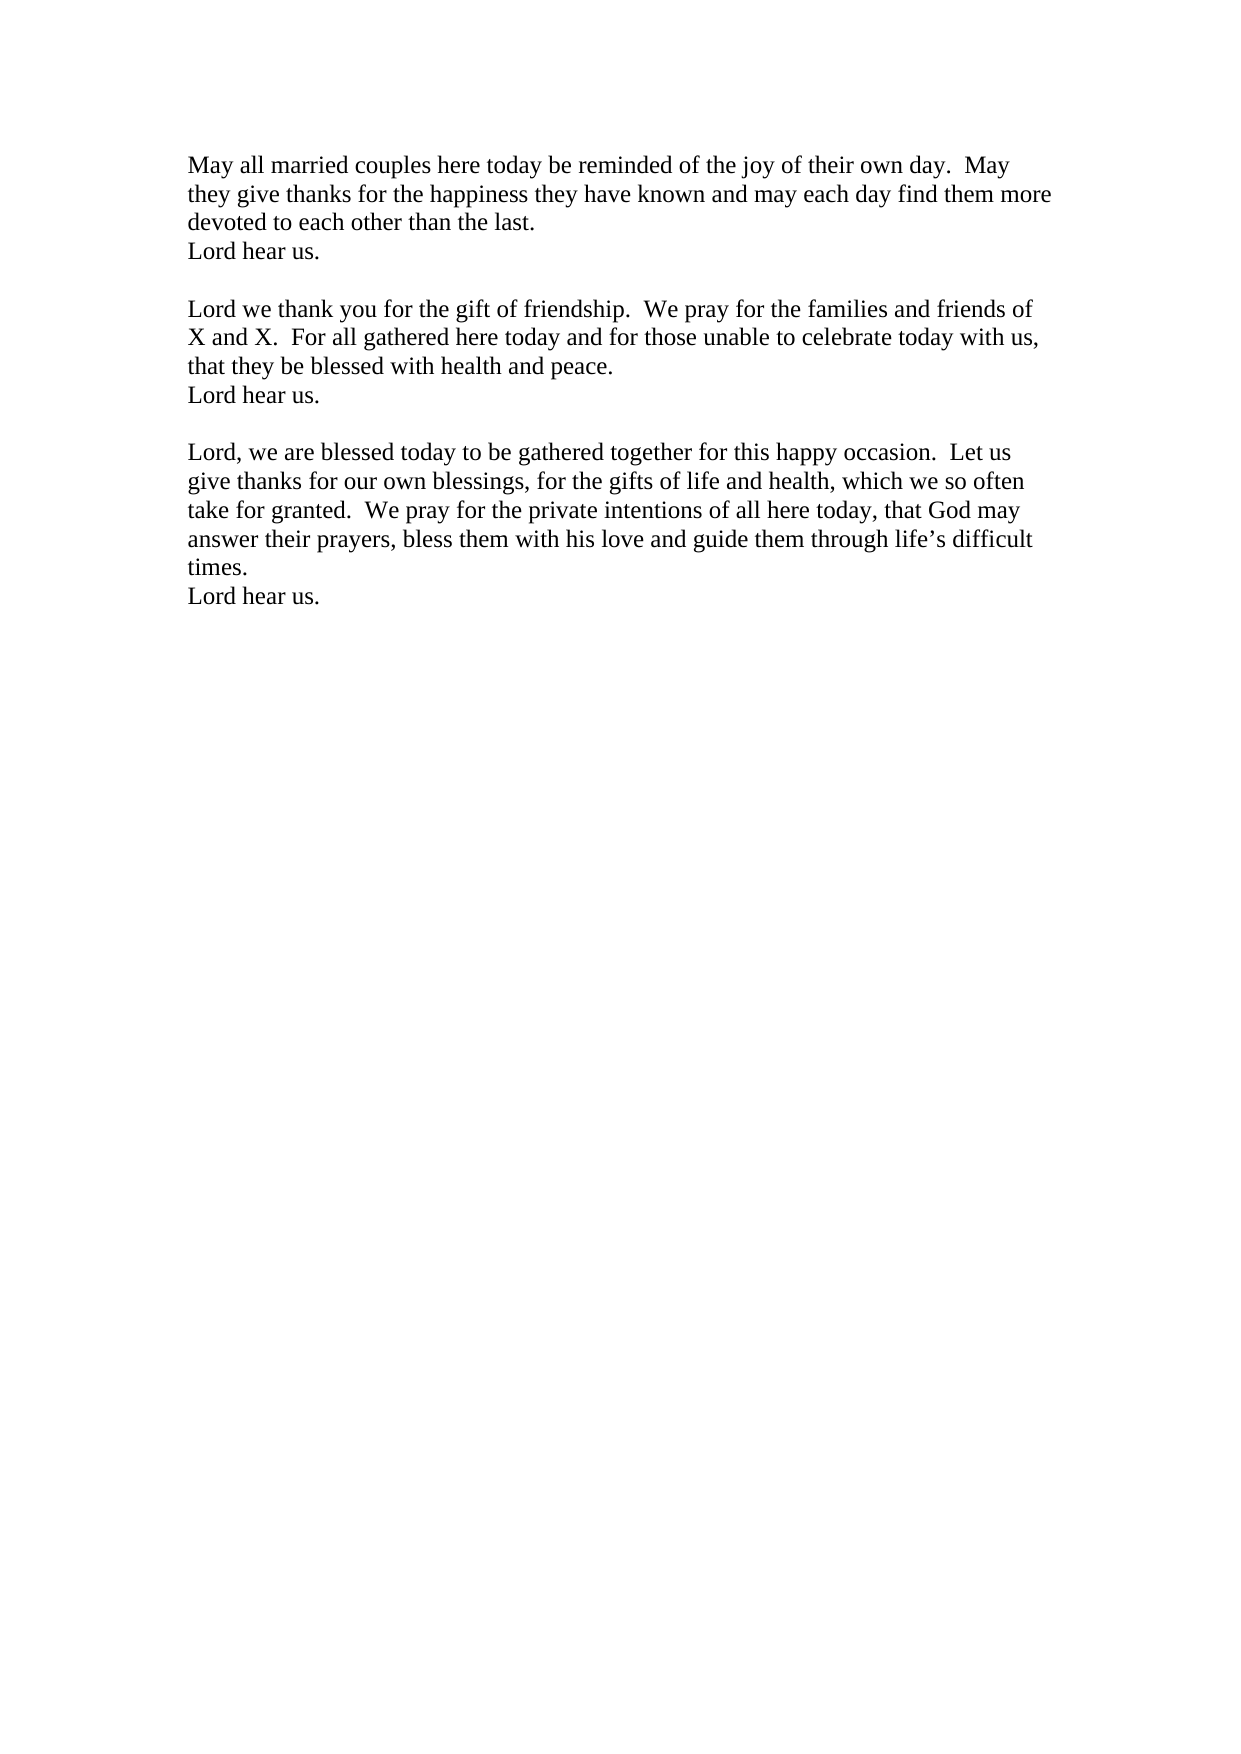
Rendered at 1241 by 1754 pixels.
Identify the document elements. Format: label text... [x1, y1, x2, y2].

text Lord hear us. [187, 236, 1053, 265]
text Lord, we are blessed today to be gathered together for this happy occasion. Let us give thanks for our own blessings, for the gifts of life and health, which we so often take for granted. We pray for the private intentions of all here today, that God may answer their prayers, bless them with his love and guide them through life’s difficult times. [187, 437, 1053, 581]
text Lord hear us. [187, 581, 1053, 610]
text Lord we thank you for the gift of friendship. We pray for the families and friends of X and X. For all gathered here today and for those unable to celebrate today with us, that they be blessed with health and peace. [187, 294, 1053, 380]
text May all married couples here today be reminded of the joy of their own day. May they give thanks for the happiness they have known and may each day find them more devoted to each other than the last. [187, 150, 1053, 236]
text Lord hear us. [187, 380, 1053, 409]
